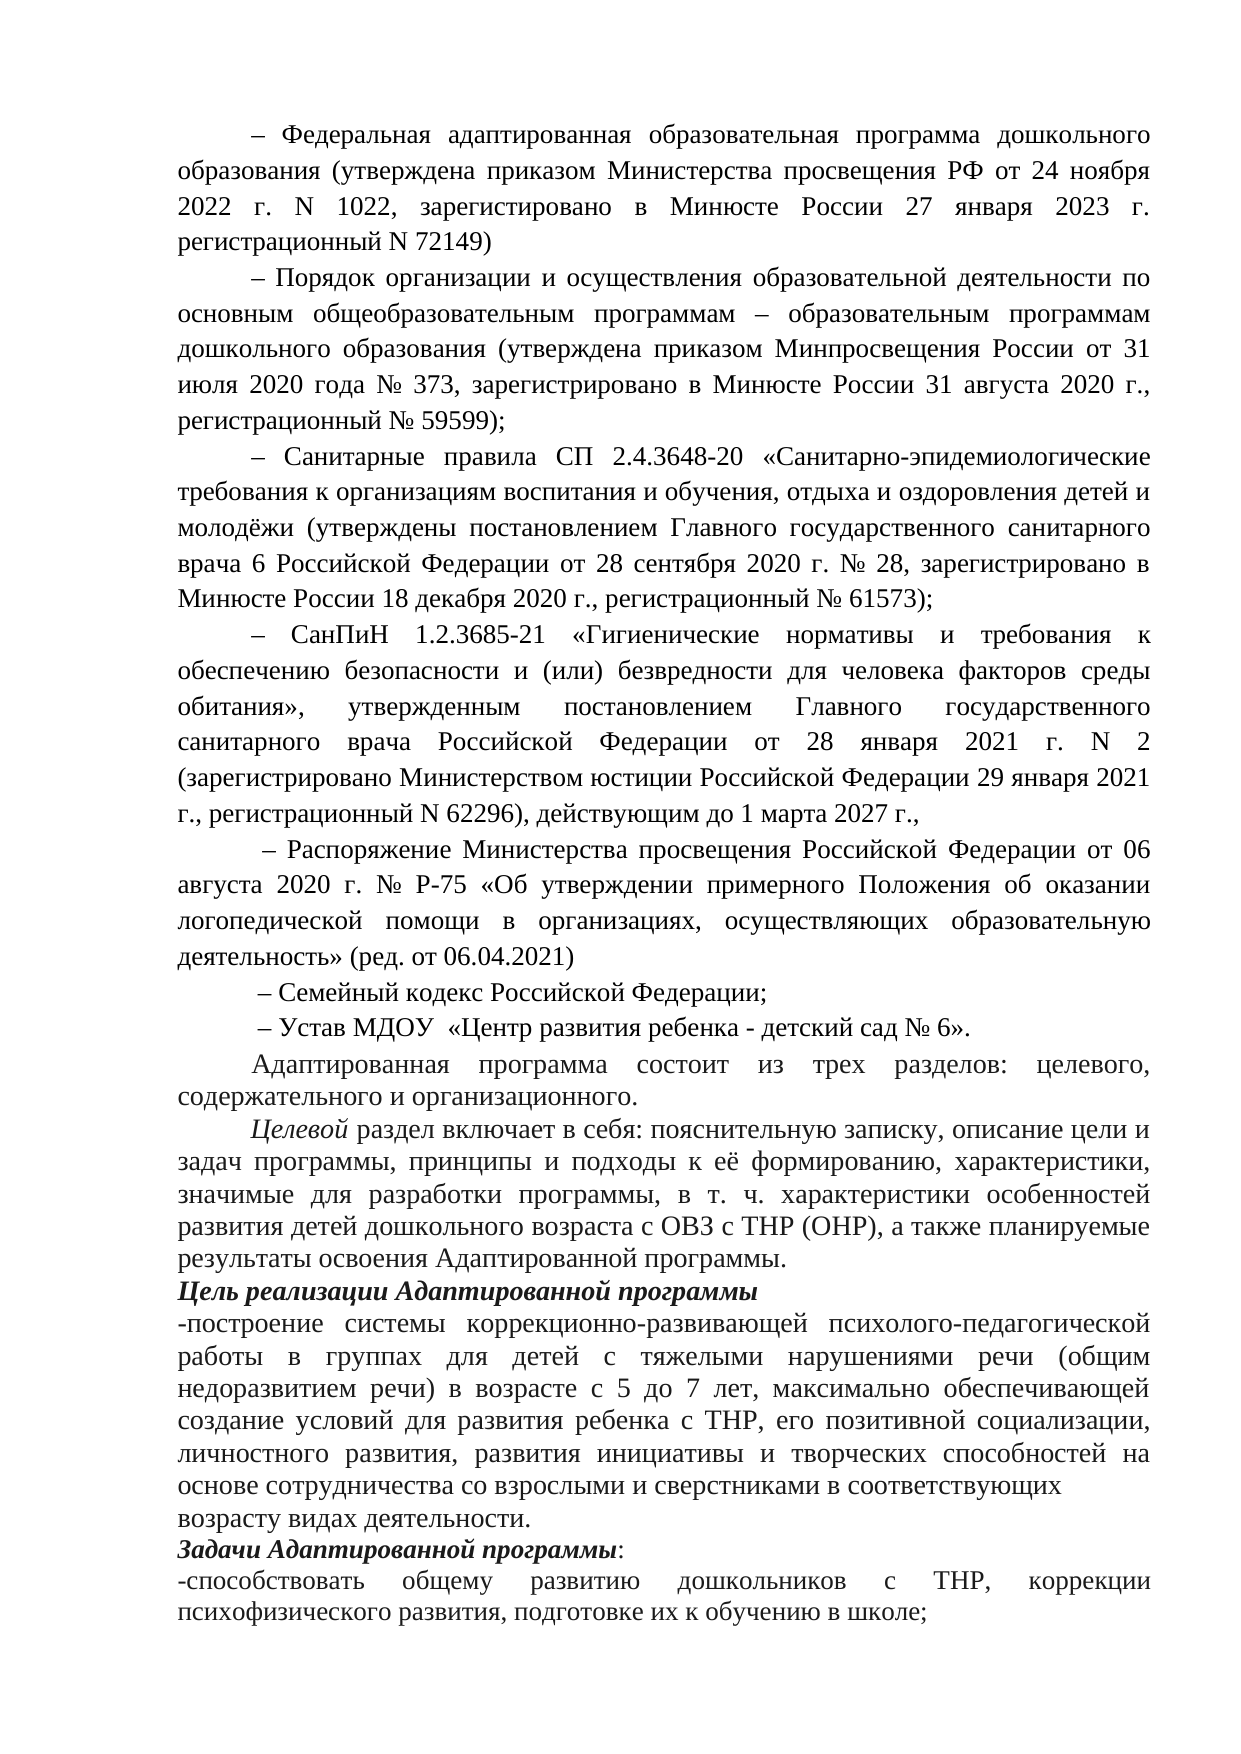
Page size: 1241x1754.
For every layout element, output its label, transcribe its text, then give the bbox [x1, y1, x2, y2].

text Задачи Адаптированной программы: [177, 1533, 1152, 1564]
text ‒ Устав МДОУ «Центр развития ребенка - детский сад № 6». [177, 1011, 1152, 1042]
text -построение системы коррекционно-развивающей психолого-педагогической работы в группах для детей с тяжелыми нарушениями речи (общим недоразвитием речи) в возрасте с 5 до 7 лет, максимально обеспечивающей создание условий для развития ребенка с ТНР, его позитивной социализации, личностного развития, развития инициативы и творческих способностей на основе сотрудничества со взрослыми и сверстниками в соответствующих [177, 1306, 1152, 1501]
text ‒ Федеральная адаптированная образовательная программа дошкольного образования (утверждена приказом Министерства просвещения РФ от 24 ноября 2022 г. N 1022, зарегистировано в Минюсте России 27 января 2023 г. регистрационный N 72149) [177, 118, 1152, 256]
text ‒ Семейный кодекс Российской Федерации; [177, 976, 1152, 1007]
text Целевой раздел включает в себя: пояснительную записку, описание цели и задач программы, принципы и подходы к её формированию, характеристики, значимые для разработки программы, в т. ч. характеристики особенностей развития детей дошкольного возраста с ОВЗ с ТНР (ОНР), а также планируемые результаты освоения Адаптированной программы. [177, 1112, 1152, 1274]
text возрасту видах деятельности. [177, 1501, 1152, 1533]
text ‒ Санитарные правила СП 2.4.3648-20 «Санитарно-эпидемиологические требования к организациям воспитания и обучения, отдыха и оздоровления детей и молодёжи (утверждены постановлением Главного государственного санитарного врача 6 Российской Федерации от 28 сентября 2020 г. № 28, зарегистрировано в Минюсте России 18 декабря 2020 г., регистрационный № 61573); [177, 440, 1152, 614]
text ‒ СанПиН 1.2.3685-21 «Гигиенические нормативы и требования к обеспечению безопасности и (или) безвредности для человека факторов среды обитания», утвержденным постановлением Главного государственного санитарного врача Российской Федерации от 28 января 2021 г. N 2 (зарегистрировано Министерством юстиции Российской Федерации 29 января 2021 г., регистрационный N 62296), действующим до 1 марта 2027 г., [177, 618, 1152, 828]
text Цель реализации Адаптированной программы [177, 1274, 1152, 1306]
text ‒ Порядок организации и осуществления образовательной деятельности по основным общеобразовательным программам – образовательным программам дошкольного образования (утверждена приказом Минпросвещения России от 31 июля 2020 года № 373, зарегистрировано в Минюсте России 31 августа 2020 г., регистрационный № 59599); [177, 261, 1152, 435]
text ‒ Распоряжение Министерства просвещения Российской Федерации от 06 августа 2020 г. № Р-75 «Об утверждении примерного Положения об оказании логопедической помощи в организациях, осуществляющих образовательную деятельность» (ред. от 06.04.2021) [177, 833, 1152, 971]
text Адаптированная программа состоит из трех разделов: целевого, содержательного и организационного. [177, 1047, 1152, 1112]
text -способствовать общему развитию дошкольников с ТНР, коррекции психофизического развития, подготовке их к обучению в школе; [177, 1564, 1152, 1626]
